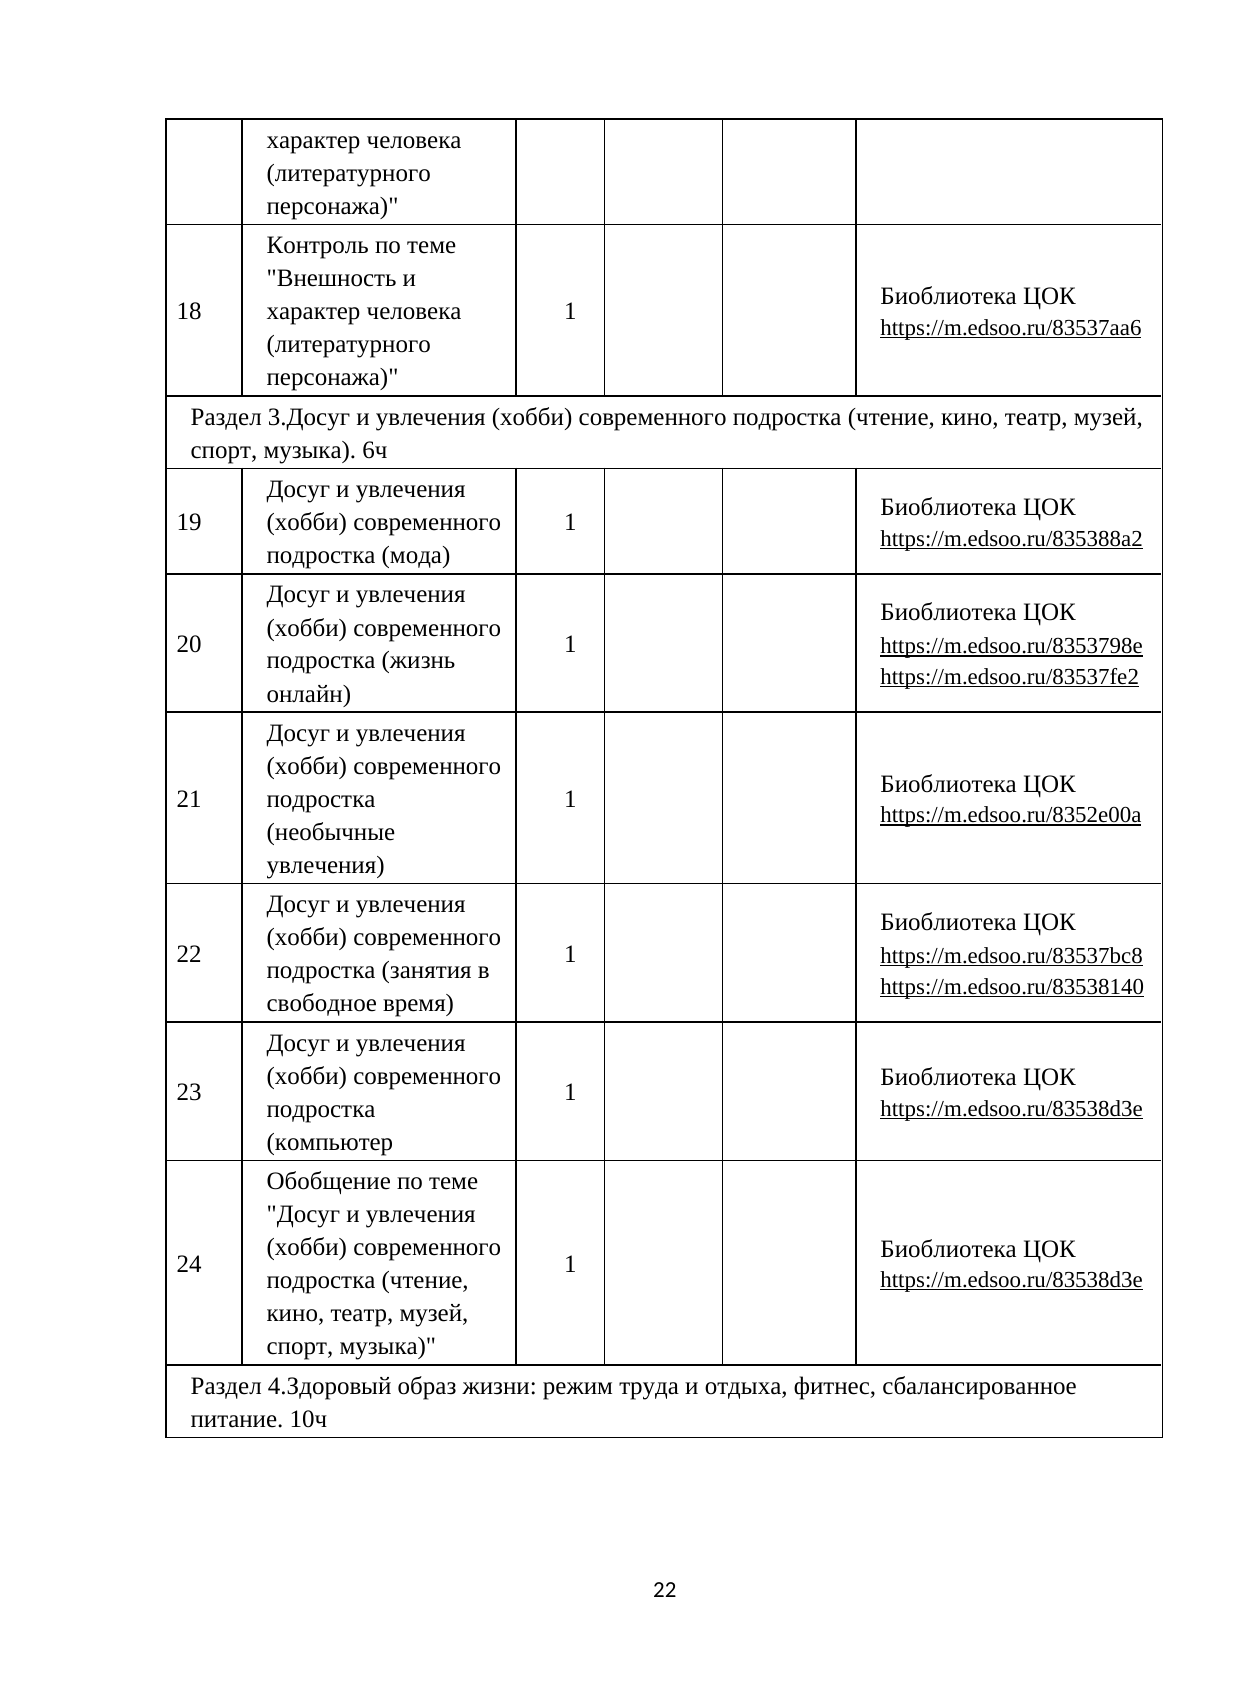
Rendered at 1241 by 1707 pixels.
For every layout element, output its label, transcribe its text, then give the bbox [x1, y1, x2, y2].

table_cell Досуг и увлечения (хобби) современного подростка (жизнь онлайн) [243, 575, 515, 711]
table_cell [605, 1023, 722, 1159]
table_cell Биоблиотека ЦОК https://m.edsoo.ru/83537bc8 https://m.edsoo.ru/83538140 [857, 883, 1162, 1021]
table_cell 1 [517, 469, 604, 573]
table_cell Досуг и увлечения (хобби) современного подростка (занятия в свободное время) [243, 884, 515, 1021]
table_cell 1 [517, 1161, 604, 1364]
table_cell [605, 1161, 722, 1364]
table_cell [723, 575, 855, 711]
table_cell Досуг и увлечения (хобби) современного подростка (мода) [243, 469, 515, 573]
table_cell [605, 713, 722, 883]
table_cell 19 [167, 469, 241, 573]
table_cell 22 [167, 884, 241, 1021]
table_cell Биоблиотека ЦОК https://m.edsoo.ru/8353798e https://m.edsoo.ru/83537fe2 [857, 573, 1162, 711]
table_cell Биоблиотека ЦОК https://m.edsoo.ru/83538d3e [857, 1160, 1162, 1364]
table_cell 23 [167, 1023, 241, 1159]
table_cell 21 [167, 713, 241, 883]
table_cell [723, 884, 855, 1021]
table_cell Раздел 4.Здоровый образ жизни: режим труда и отдыха, фитнес, сбалансированное питание. 10ч [167, 1364, 1162, 1436]
table_cell 24 [167, 1161, 241, 1364]
table_cell 1 [517, 884, 604, 1021]
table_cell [243, 120, 515, 223]
table_cell [723, 1023, 855, 1159]
table_cell Раздел 3.Досуг и увлечения (хобби) современного подростка (чтение, кино, театр, музей, спорт, музыка). 6ч [167, 395, 1162, 467]
table_cell 1 [517, 1023, 604, 1159]
table_cell Биоблиотека ЦОК https://m.edsoo.ru/8352e00a [857, 711, 1162, 883]
table_cell [723, 225, 855, 395]
table_cell [605, 120, 722, 223]
table_cell Биоблиотека ЦОК https://m.edsoo.ru/83538d3e [857, 1021, 1162, 1159]
table_cell Биоблиотека ЦОК https://m.edsoo.ru/835388a2 [857, 468, 1162, 573]
table_cell [723, 120, 855, 223]
table_cell 1 [517, 225, 604, 395]
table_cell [857, 224, 1162, 395]
table_cell [723, 1161, 855, 1364]
table_cell [605, 884, 722, 1021]
table_cell [723, 713, 855, 883]
table_cell Обобщение по теме "Досуг и увлечения (хобби) современного подростка (чтение, кино, театр, музей, спорт, музыка)" [243, 1161, 515, 1364]
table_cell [857, 120, 1162, 223]
table_cell 1 [517, 575, 604, 711]
table_cell [605, 469, 722, 573]
table_cell 1 [517, 120, 604, 223]
table_cell Досуг и увлечения (хобби) современного подростка (компьютер [243, 1023, 515, 1159]
table_cell [723, 469, 855, 573]
table_cell [605, 225, 722, 395]
table_cell [605, 575, 722, 711]
table_cell 17 [167, 120, 241, 223]
table_cell 20 [167, 575, 241, 711]
table_cell Досуг и увлечения (хобби) современного подростка (необычные увлечения) [243, 713, 515, 883]
table_cell 1 [517, 713, 604, 883]
table_cell Контроль по теме "Внешность и характер человека (литературного персонажа)" [243, 225, 515, 395]
table_cell 18 [167, 225, 241, 395]
